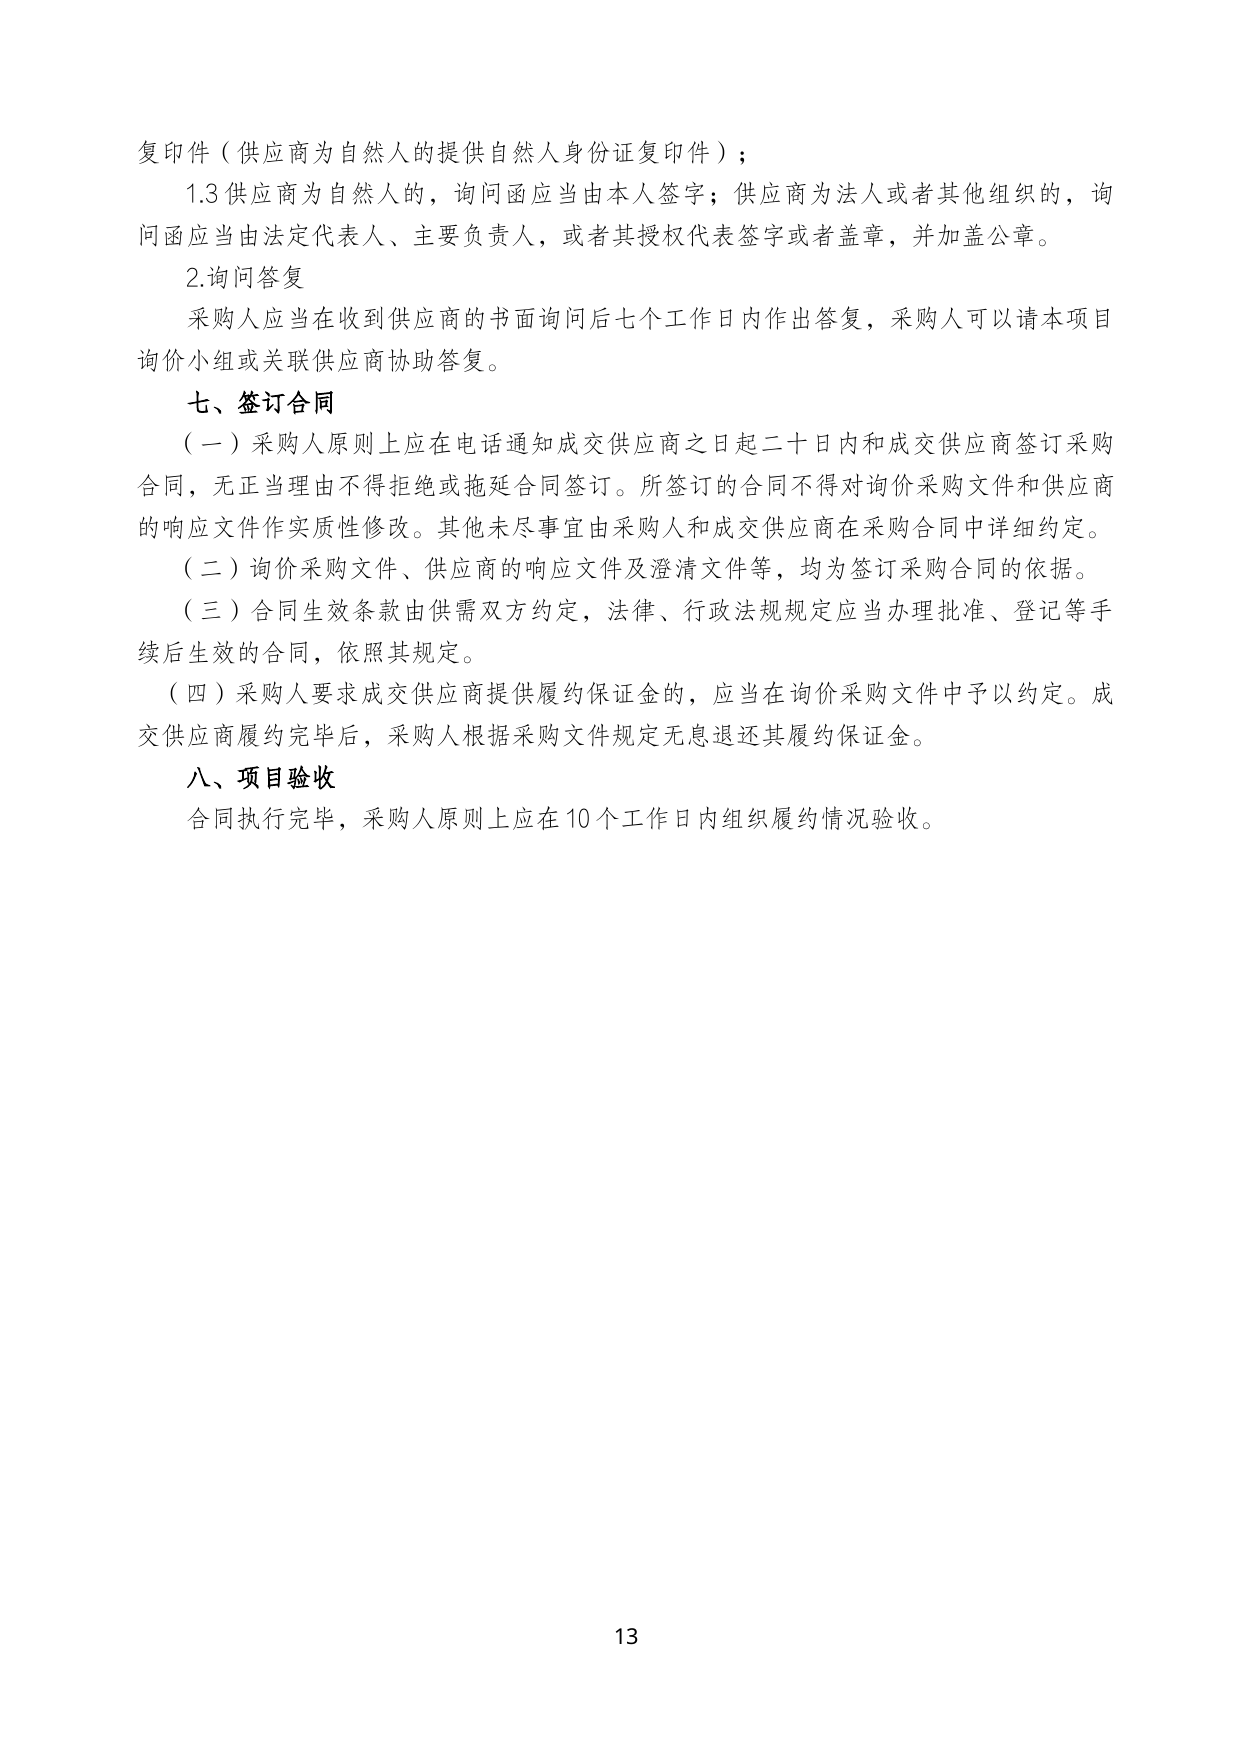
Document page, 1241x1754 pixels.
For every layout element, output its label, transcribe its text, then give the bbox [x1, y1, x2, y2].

text （四）采购人要求成交供应商提供履约保证金的，应当在询价采购文件中予以约定。成交供应商履约完毕后，采购人根据采购文件规定无息退还其履约保证金。 [136, 669, 1116, 753]
text （二）询价采购文件、供应商的响应文件及澄清文件等，均为签订采购合同的依据。 [136, 544, 1116, 586]
text （一）采购人原则上应在电话通知成交供应商之日起二十日内和成交供应商签订采购合同，无正当理由不得拒绝或拖延合同签订。所签订的合同不得对询价采购文件和供应商的响应文件作实质性修改。其他未尽事宜由采购人和成交供应商在采购合同中详细约定。 [136, 419, 1116, 544]
text 1.3供应商为自然人的，询问函应当由本人签字；供应商为法人或者其他组织的，询问函应当由法定代表人、主要负责人，或者其授权代表签字或者盖章，并加盖公章。 [136, 169, 1115, 253]
text 2.询问答复 [136, 253, 1115, 294]
text 采购人应当在收到供应商的书面询问后七个工作日内作出答复，采购人可以请本项目询价小组或关联供应商协助答复。 [136, 294, 1115, 378]
text 合同执行完毕，采购人原则上应在10个工作日内组织履约情况验收。 [136, 794, 1116, 836]
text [136, 128, 1115, 169]
text （三）合同生效条款由供需双方约定，法律、行政法规规定应当办理批准、登记等手续后生效的合同，依照其规定。 [136, 586, 1116, 669]
subtitle 八、项目验收 [136, 753, 1116, 794]
subtitle 七、签订合同 [136, 378, 1116, 419]
